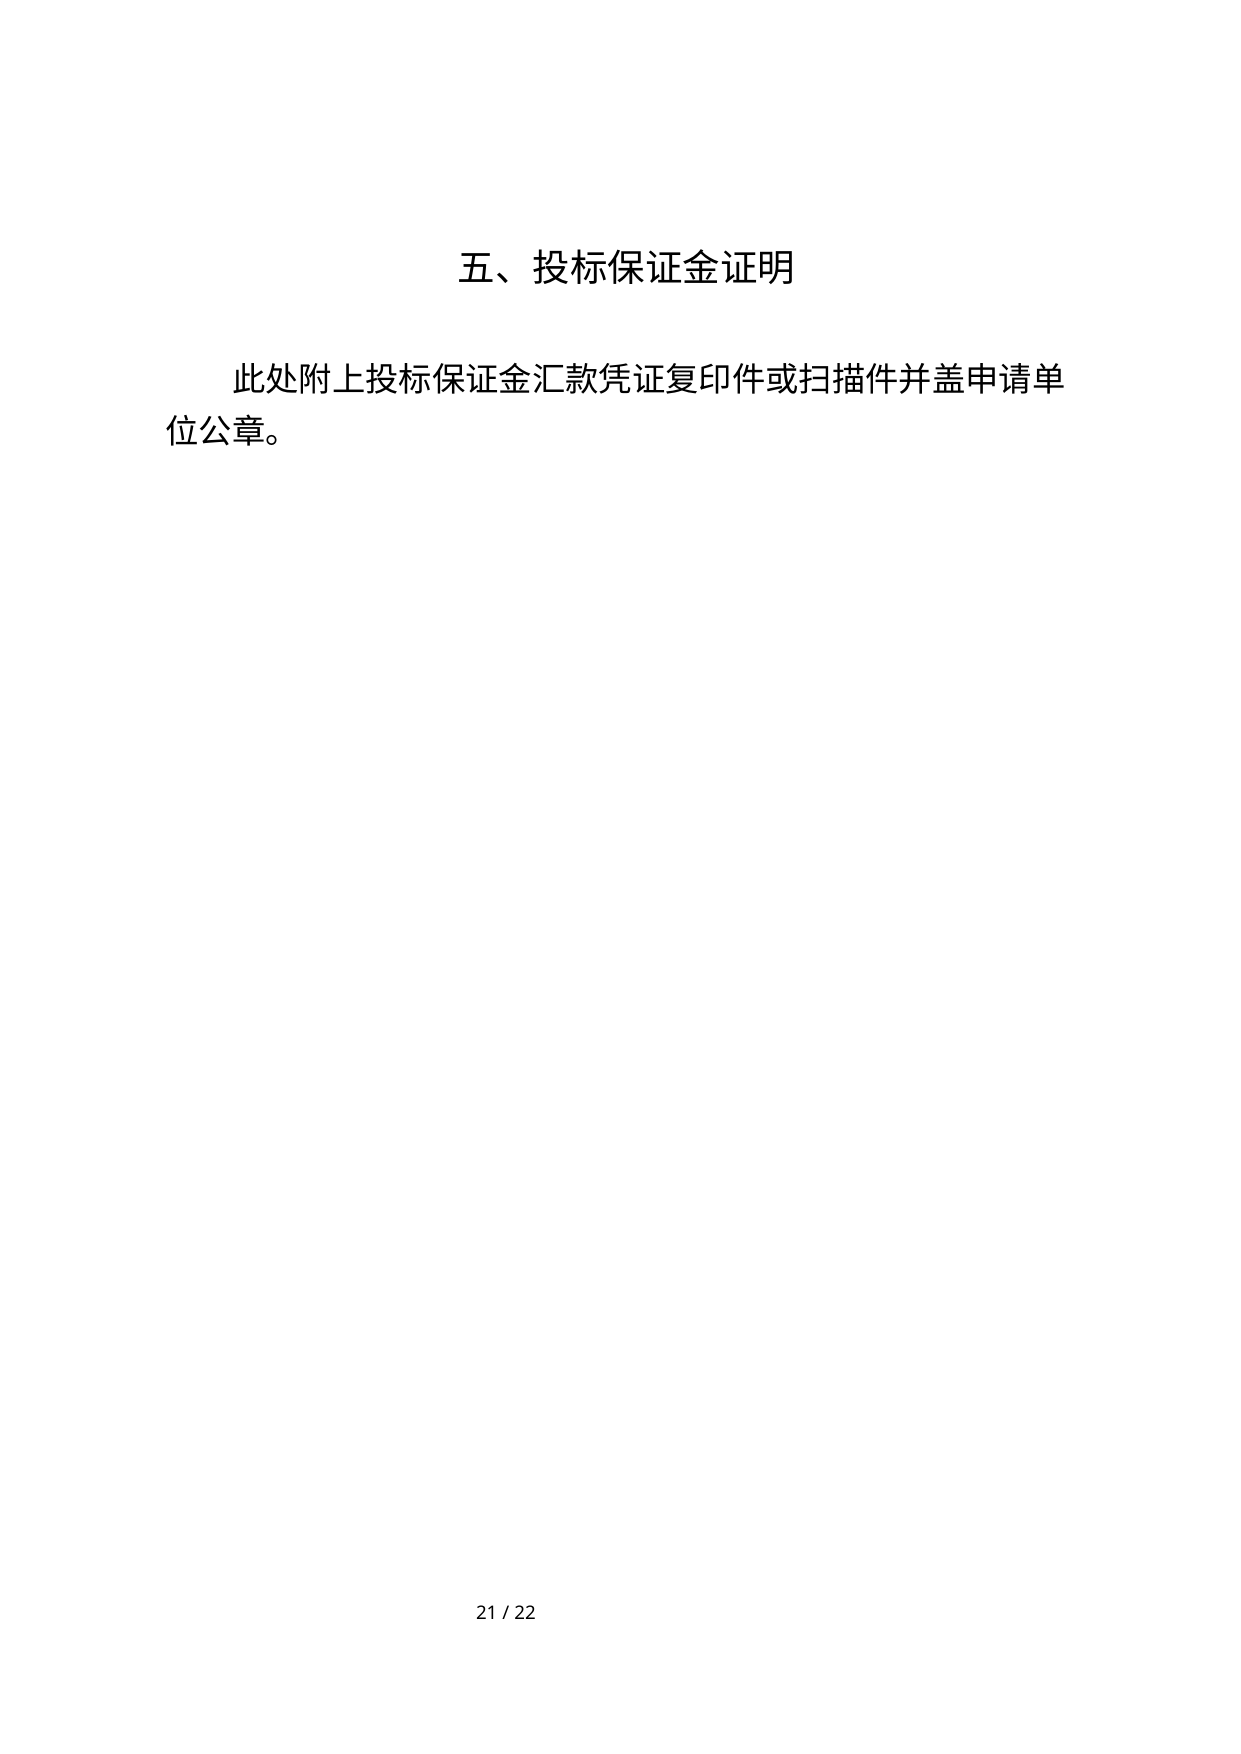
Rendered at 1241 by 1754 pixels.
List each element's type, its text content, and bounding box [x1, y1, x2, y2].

text 此处附上投标保证金汇款凭证复印件或扫描件并盖申请单位公章。 [165, 350, 1087, 454]
text 五、投标保证金证明 [165, 233, 1087, 298]
